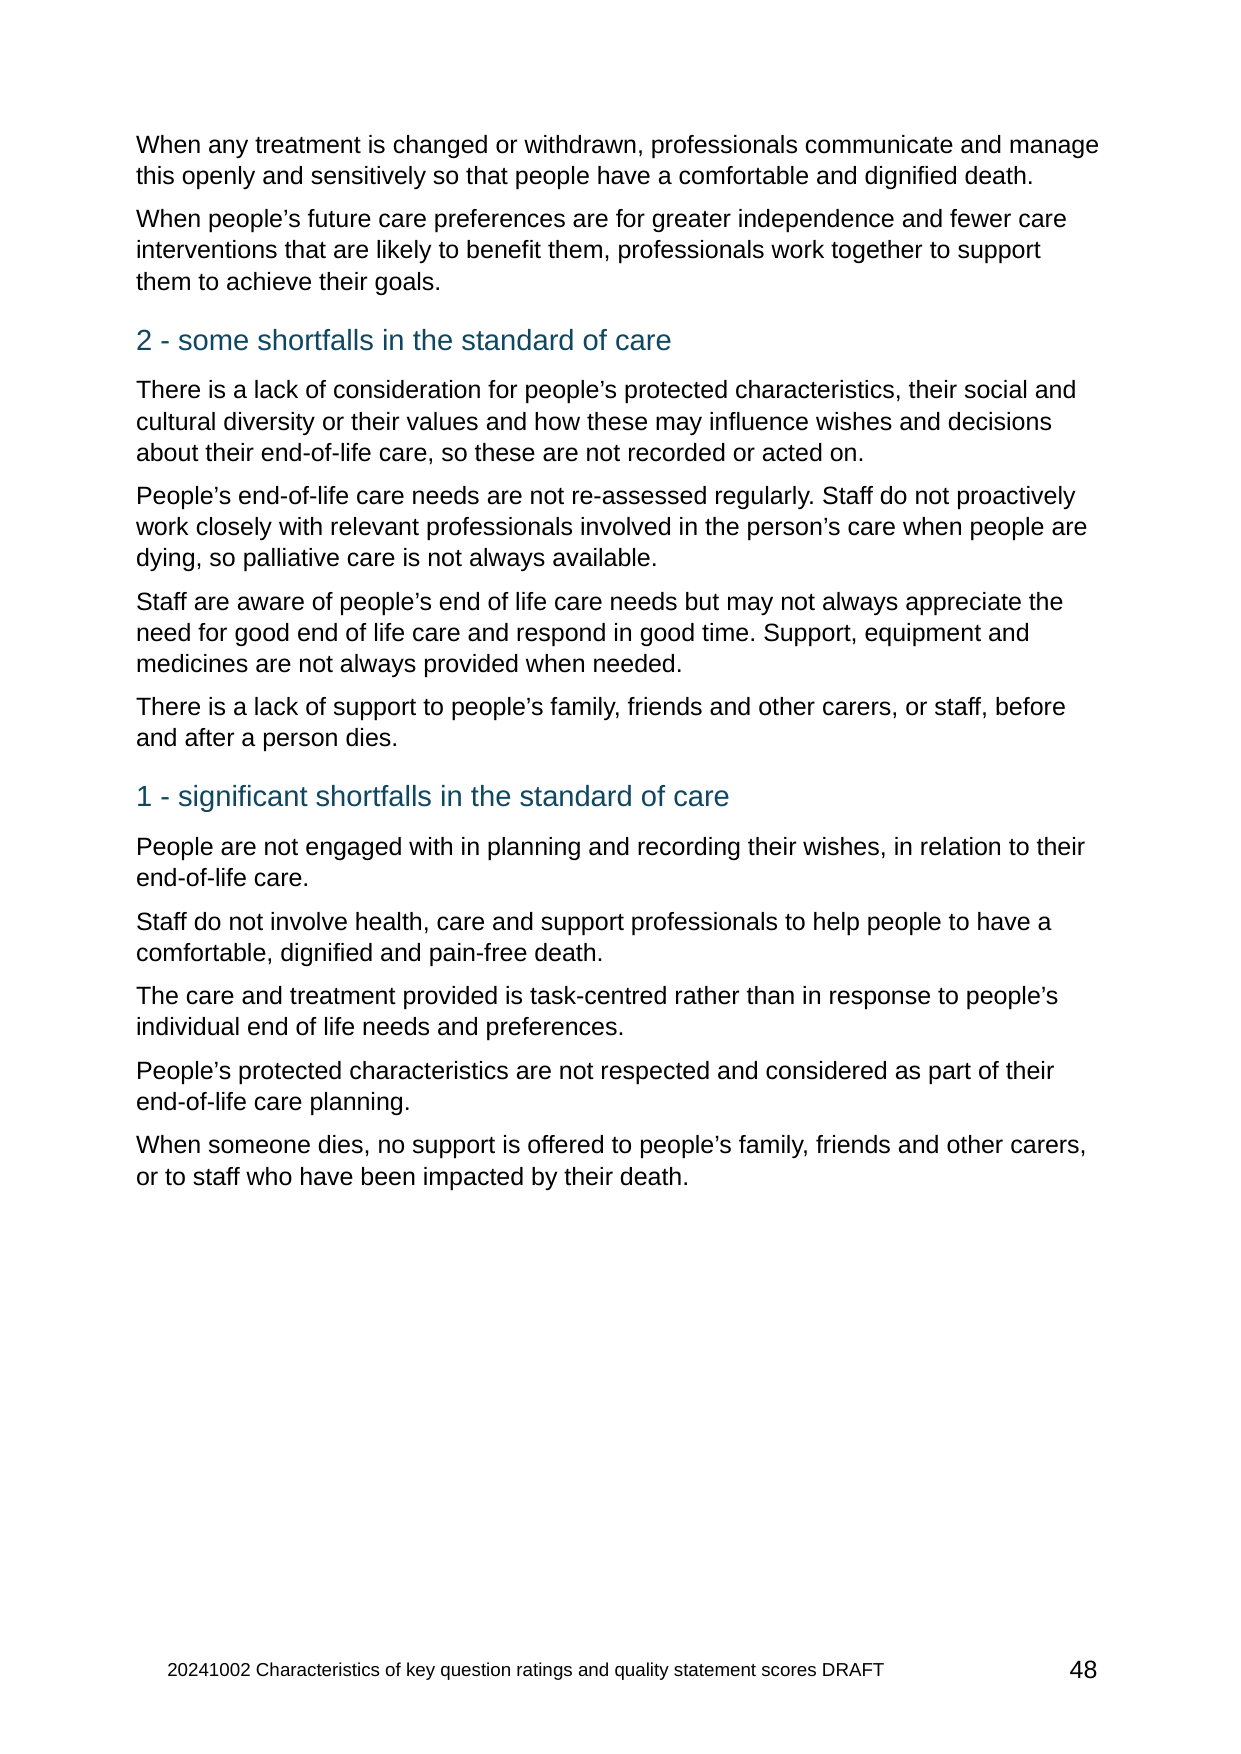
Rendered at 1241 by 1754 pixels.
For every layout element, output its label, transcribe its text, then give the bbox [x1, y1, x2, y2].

text When people’s future care preferences are for greater independence and fewer care interventions that are likely to benefit them, professionals work together to support them to achieve their goals. [136, 204, 1104, 295]
text The care and treatment provided is task-centred rather than in response to people’s individual end of life needs and preferences. [136, 981, 1104, 1041]
text People are not engaged with in planning and recording their wishes, in relation to their end-of-life care. [136, 832, 1104, 892]
text People’s end-of-life care needs are not re-assessed regularly. Staff do not proactively work closely with relevant professionals involved in the person’s care when people are dying, so palliative care is not always available. [136, 481, 1104, 572]
subtitle 2 - some shortfalls in the standard of care [136, 323, 1104, 356]
text When any treatment is changed or withdrawn, professionals communicate and manage this openly and sensitively so that people have a comfortable and dignified death. [136, 130, 1104, 190]
subtitle 1 - significant shortfalls in the standard of care [136, 779, 1104, 813]
text People’s protected characteristics are not respected and considered as part of their end-of-life care planning. [136, 1056, 1104, 1116]
text Staff are aware of people’s end of life care needs but may not always appreciate the need for good end of life care and respond in good time. Support, equipment and medicines are not always provided when needed. [136, 587, 1104, 677]
text There is a lack of support to people’s family, friends and other carers, or staff, before and after a person dies. [136, 692, 1104, 752]
text There is a lack of consideration for people’s protected characteristics, their social and cultural diversity or their values and how these may influence wishes and decisions about their end-of-life care, so these are not recorded or acted on. [136, 375, 1104, 466]
text When someone dies, no support is offered to people’s family, friends and other carers, or to staff who have been impacted by their death. [136, 1131, 1104, 1190]
text Staff do not involve health, care and support professionals to help people to have a comfortable, dignified and pain-free death. [136, 907, 1104, 967]
